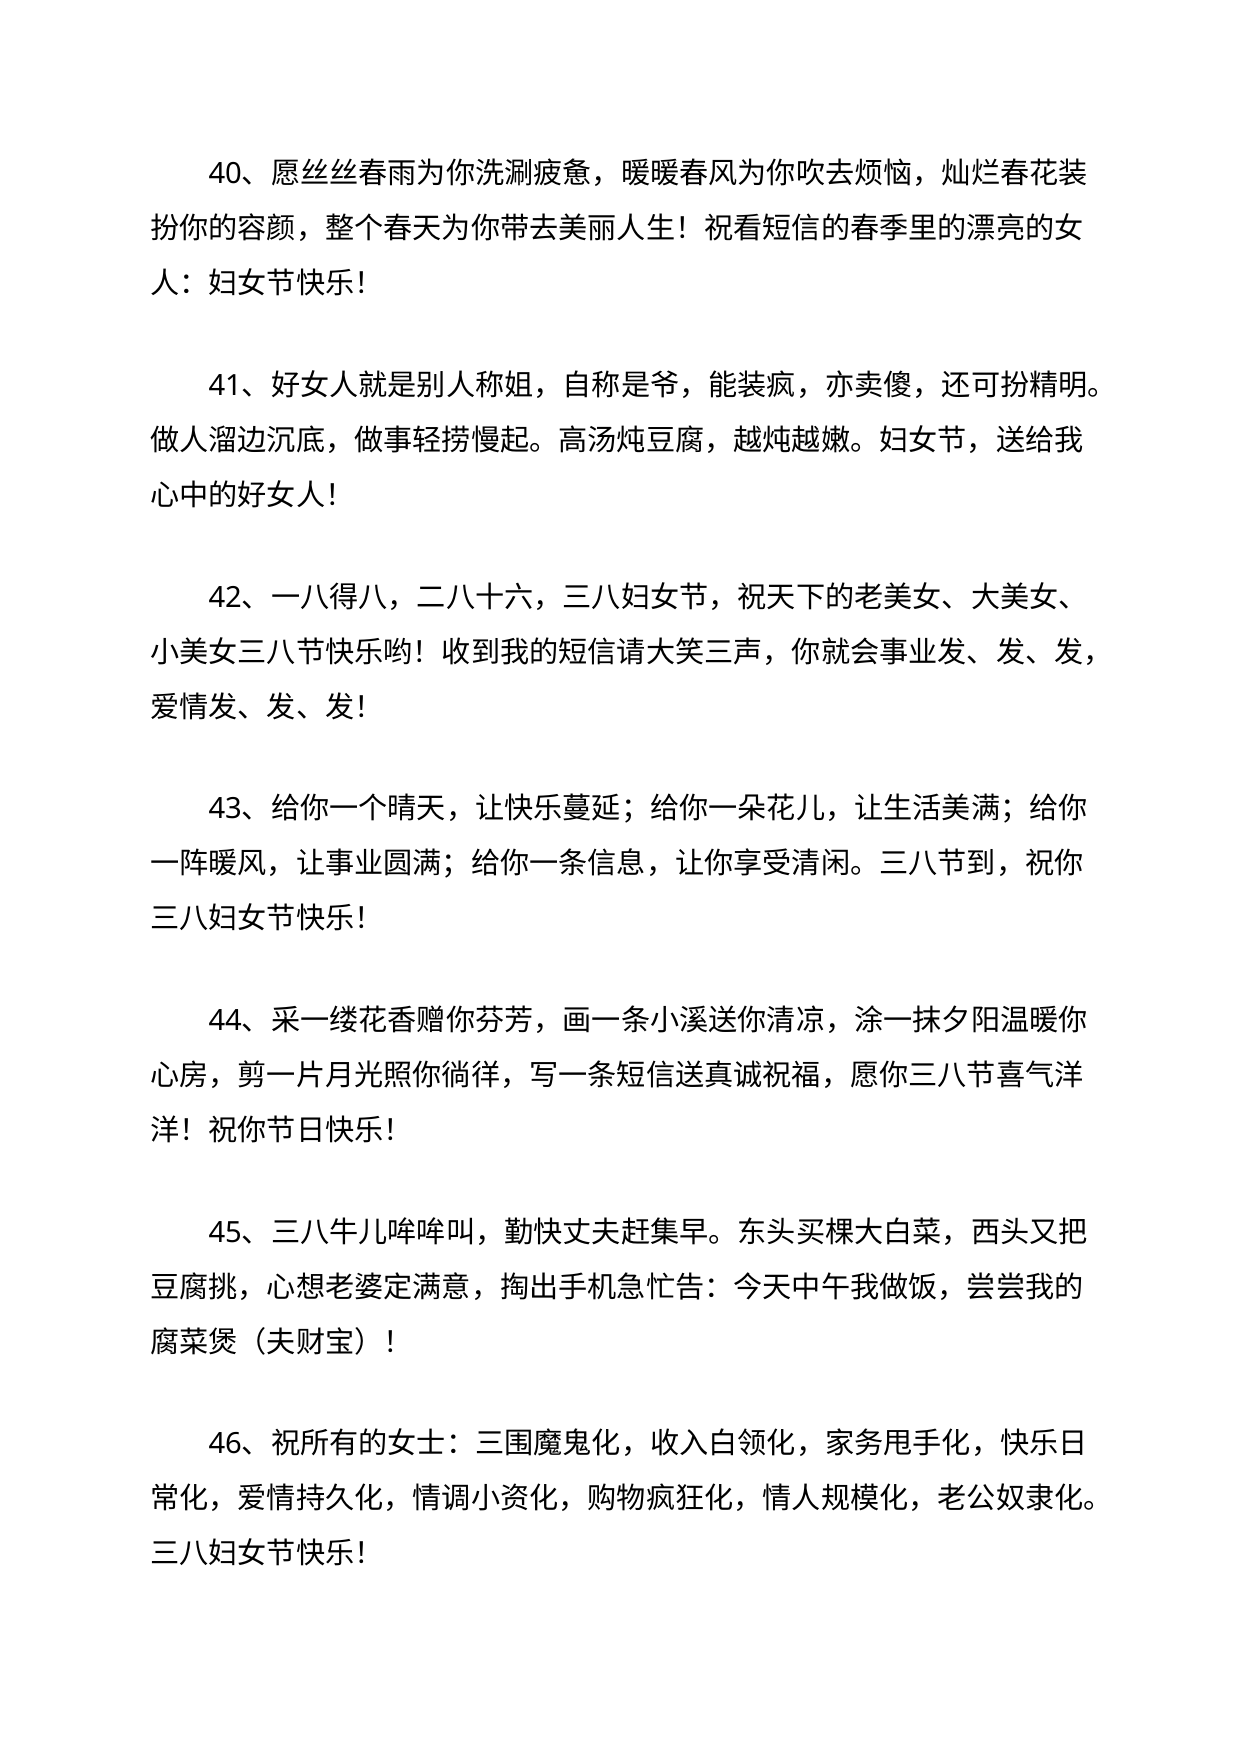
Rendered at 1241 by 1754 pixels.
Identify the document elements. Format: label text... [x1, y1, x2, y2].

text 43、给你一个晴天，让快乐蔓延；给你一朵花儿，让生活美满；给你一阵暖风，让事业圆满；给你一条信息，让你享受清闲。三八节到，祝你三八妇女节快乐！ [150, 785, 1090, 937]
text 42、一八得八，二八十六，三八妇女节，祝天下的老美女、大美女、小美女三八节快乐哟！收到我的短信请大笑三声，你就会事业发、发、发，爱情发、发、发！ [150, 573, 1090, 726]
text 40、愿丝丝春雨为你洗涮疲惫，暖暖春风为你吹去烦恼，灿烂春花装扮你的容颜，整个春天为你带去美丽人生！祝看短信的春季里的漂亮的女人：妇女节快乐！ [150, 150, 1090, 302]
text 46、祝所有的女士：三围魔鬼化，收入白领化，家务甩手化，快乐日常化，爱情持久化，情调小资化，购物疯狂化，情人规模化，老公奴隶化。三八妇女节快乐！ [150, 1420, 1090, 1572]
text 41、好女人就是别人称姐，自称是爷，能装疯，亦卖傻，还可扮精明。做人溜边沉底，做事轻捞慢起。高汤炖豆腐，越炖越嫩。妇女节，送给我心中的好女人！ [150, 362, 1090, 514]
text 45、三八牛儿哞哞叫，勤快丈夫赶集早。东头买棵大白菜，西头又把豆腐挑，心想老婆定满意，掏出手机急忙告：今天中午我做饭，尝尝我的腐菜煲（夫财宝）！ [150, 1208, 1090, 1361]
text 44、采一缕花香赠你芬芳，画一条小溪送你清凉，涂一抹夕阳温暖你心房，剪一片月光照你徜徉，写一条短信送真诚祝福，愿你三八节喜气洋洋！祝你节日快乐！ [150, 997, 1090, 1149]
